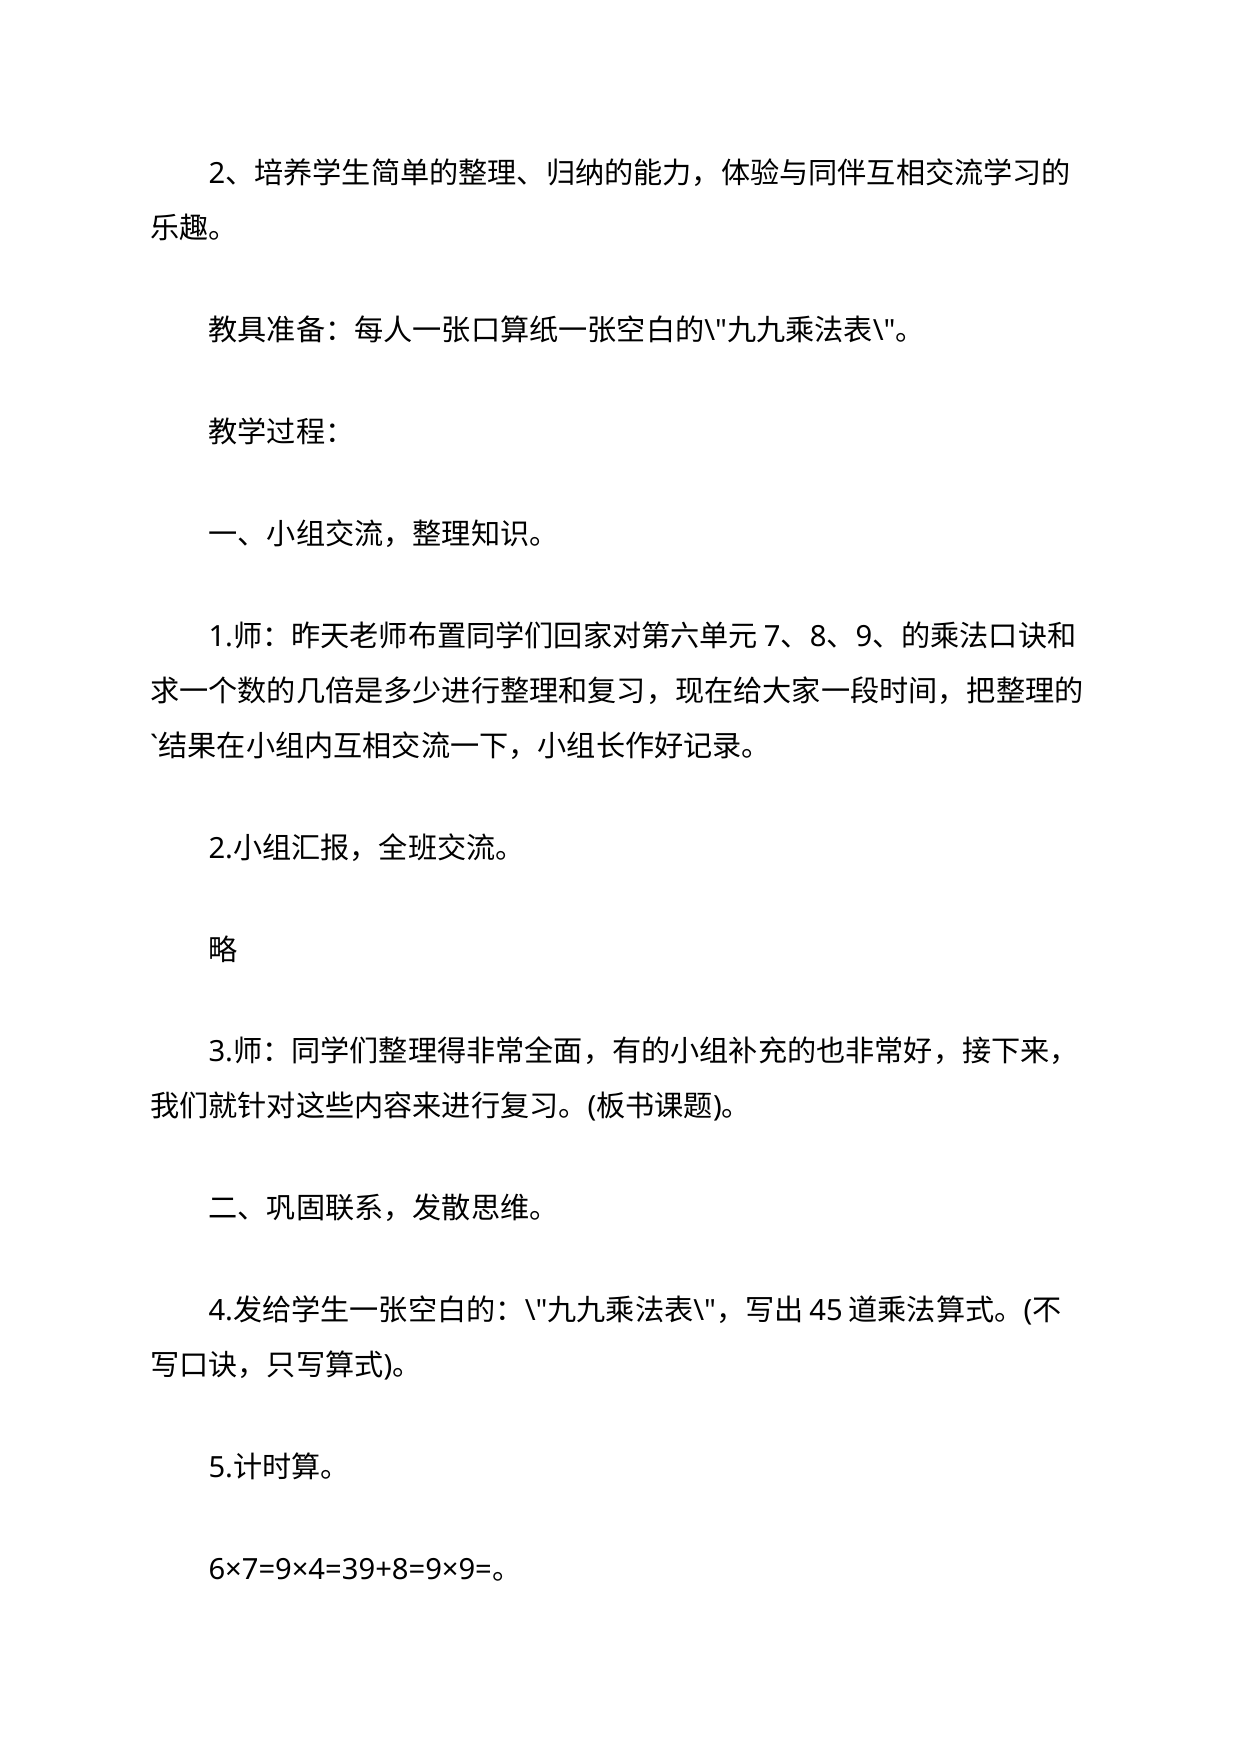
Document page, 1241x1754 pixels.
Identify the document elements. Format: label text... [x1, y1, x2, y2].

text 4.发给学生一张空白的：\"九九乘法表\"，写出45道乘法算式。(不写口诀，只写算式)。 [150, 1287, 1090, 1384]
text 教具准备：每人一张口算纸一张空白的\"九九乘法表\"。 [150, 307, 1090, 349]
text 教学过程： [150, 409, 1090, 451]
text 二、巩固联系，发散思维。 [150, 1185, 1090, 1227]
text 3.师：同学们整理得非常全面，有的小组补充的也非常好，接下来，我们就针对这些内容来进行复习。(板书课题)。 [150, 1028, 1090, 1125]
text 略 [150, 926, 1090, 968]
text 2、培养学生简单的整理、归纳的能力，体验与同伴互相交流学习的乐趣。 [150, 150, 1090, 247]
text 一、小组交流，整理知识。 [150, 511, 1090, 553]
text 6×7=9×4=39+8=9×9=。 [150, 1546, 1090, 1588]
text 5.计时算。 [150, 1444, 1090, 1486]
text 1.师：昨天老师布置同学们回家对第六单元7、8、9、的乘法口诀和求一个数的几倍是多少进行整理和复习，现在给大家一段时间，把整理的`结果在小组内互相交流一下，小组长作好记录。 [150, 612, 1090, 764]
text 2.小组汇报，全班交流。 [150, 824, 1090, 867]
